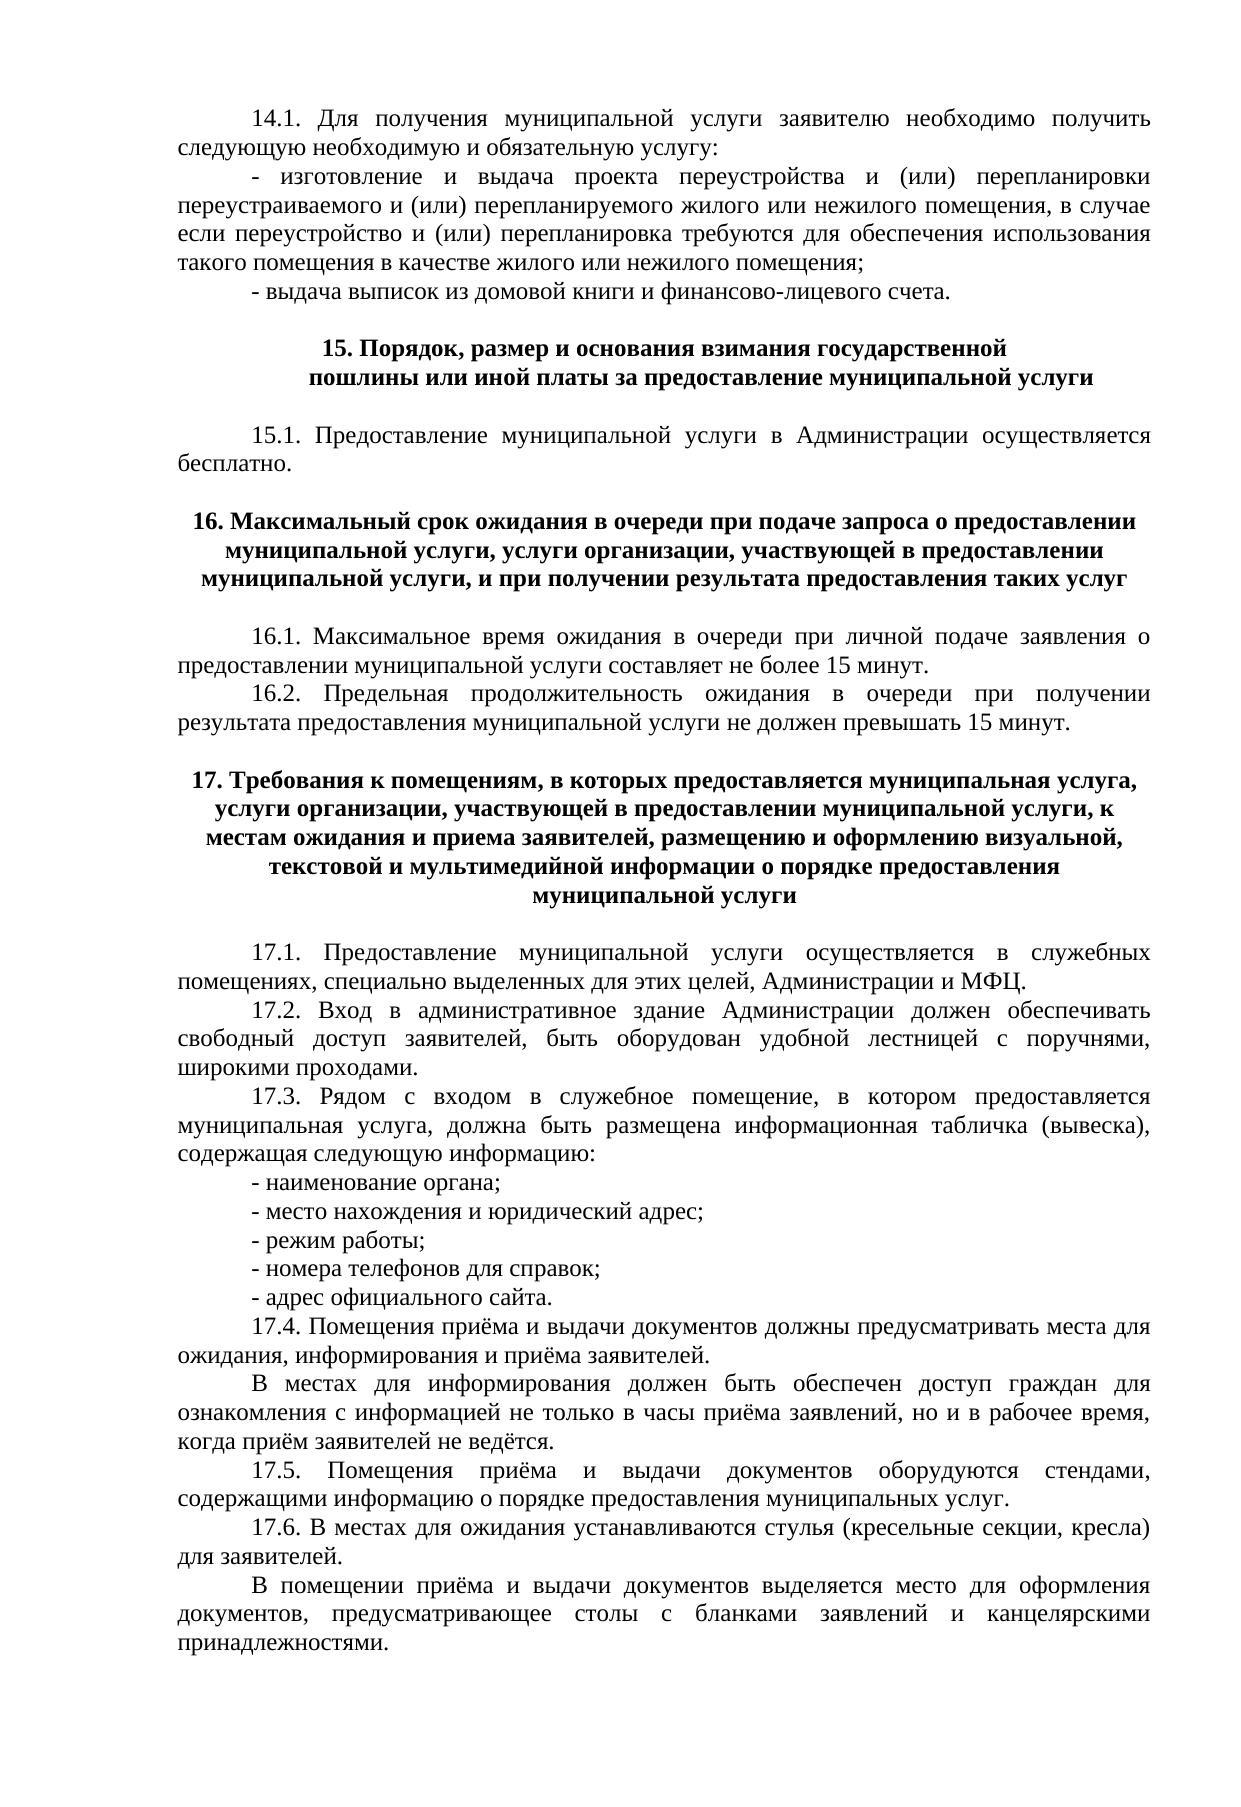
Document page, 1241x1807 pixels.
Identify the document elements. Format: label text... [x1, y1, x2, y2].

text - место нахождения и юридический адрес; [177, 1196, 1152, 1225]
text 16.1. Максимальное время ожидания в очереди при личной подаче заявления о предоставлении муниципальной услуги составляет не более 15 минут. [177, 621, 1152, 678]
text 17.3. Рядом с входом в служебное помещение, в котором предоставляется муниципальная услуга, должна быть размещена информационная табличка (вывеска), содержащая следующую информацию: [177, 1081, 1152, 1167]
text 17.1. Предоставление муниципальной услуги осуществляется в служебных помещениях, специально выделенных для этих целей, Администрации и МФЦ. [177, 937, 1152, 995]
text 15. Порядок, размер и основания взимания государственной [177, 333, 1152, 362]
text 17. Требования к помещениям, в которых предоставляется муниципальная услуга, услуги организации, участвующей в предоставлении муниципальной услуги, к местам ожидания и приема заявителей, размещению и оформлению визуальной, текстовой и мультимедийной информации о порядке предоставления муниципальной услуги [177, 765, 1152, 908]
text - режим работы; [177, 1225, 1152, 1253]
text - адрес официального сайта. [177, 1282, 1152, 1311]
text 14.1. Для получения муниципальной услуги заявителю необходимо получить следующую необходимую и обязательную услугу: [177, 103, 1152, 161]
text 17.4. Помещения приёма и выдачи документов должны предусматривать места для ожидания, информирования и приёма заявителей. [177, 1311, 1152, 1368]
text 17.2. Вход в административное здание Администрации должен обеспечивать свободный доступ заявителей, быть оборудован удобной лестницей с поручнями, широкими проходами. [177, 995, 1152, 1081]
text В помещении приёма и выдачи документов выделяется место для оформления документов, предусматривающее столы с бланками заявлений и канцелярскими принадлежностями. [177, 1570, 1152, 1656]
text пошлины или иной платы за предоставление муниципальной услуги [177, 362, 1152, 391]
text 17.6. В местах для ожидания устанавливаются стулья (кресельные секции, кресла) для заявителей. [177, 1512, 1152, 1570]
text - изготовление и выдача проекта переустройства и (или) перепланировки переустраиваемого и (или) перепланируемого жилого или нежилого помещения, в случае если переустройство и (или) перепланировка требуются для обеспечения использования такого помещения в качестве жилого или нежилого помещения; [177, 161, 1152, 276]
text В местах для информирования должен быть обеспечен доступ граждан для ознакомления с информацией не только в часы приёма заявлений, но и в рабочее время, когда приём заявителей не ведётся. [177, 1368, 1152, 1455]
text - наименование органа; [177, 1167, 1152, 1196]
text - выдача выписок из домовой книги и финансово-лицевого счета. [177, 276, 1152, 305]
text 17.5. Помещения приёма и выдачи документов оборудуются стендами, содержащими информацию о порядке предоставления муниципальных услуг. [177, 1455, 1152, 1512]
text - номера телефонов для справок; [177, 1253, 1152, 1282]
text 16. Максимальный срок ожидания в очереди при подаче запроса о предоставлении муниципальной услуги, услуги организации, участвующей в предоставлении муниципальной услуги, и при получении результата предоставления таких услуг [177, 506, 1152, 592]
text 16.2. Предельная продолжительность ожидания в очереди при получении результата предоставления муниципальной услуги не должен превышать 15 минут. [177, 678, 1152, 736]
text 15.1. Предоставление муниципальной услуги в Администрации осуществляется бесплатно. [177, 420, 1152, 477]
